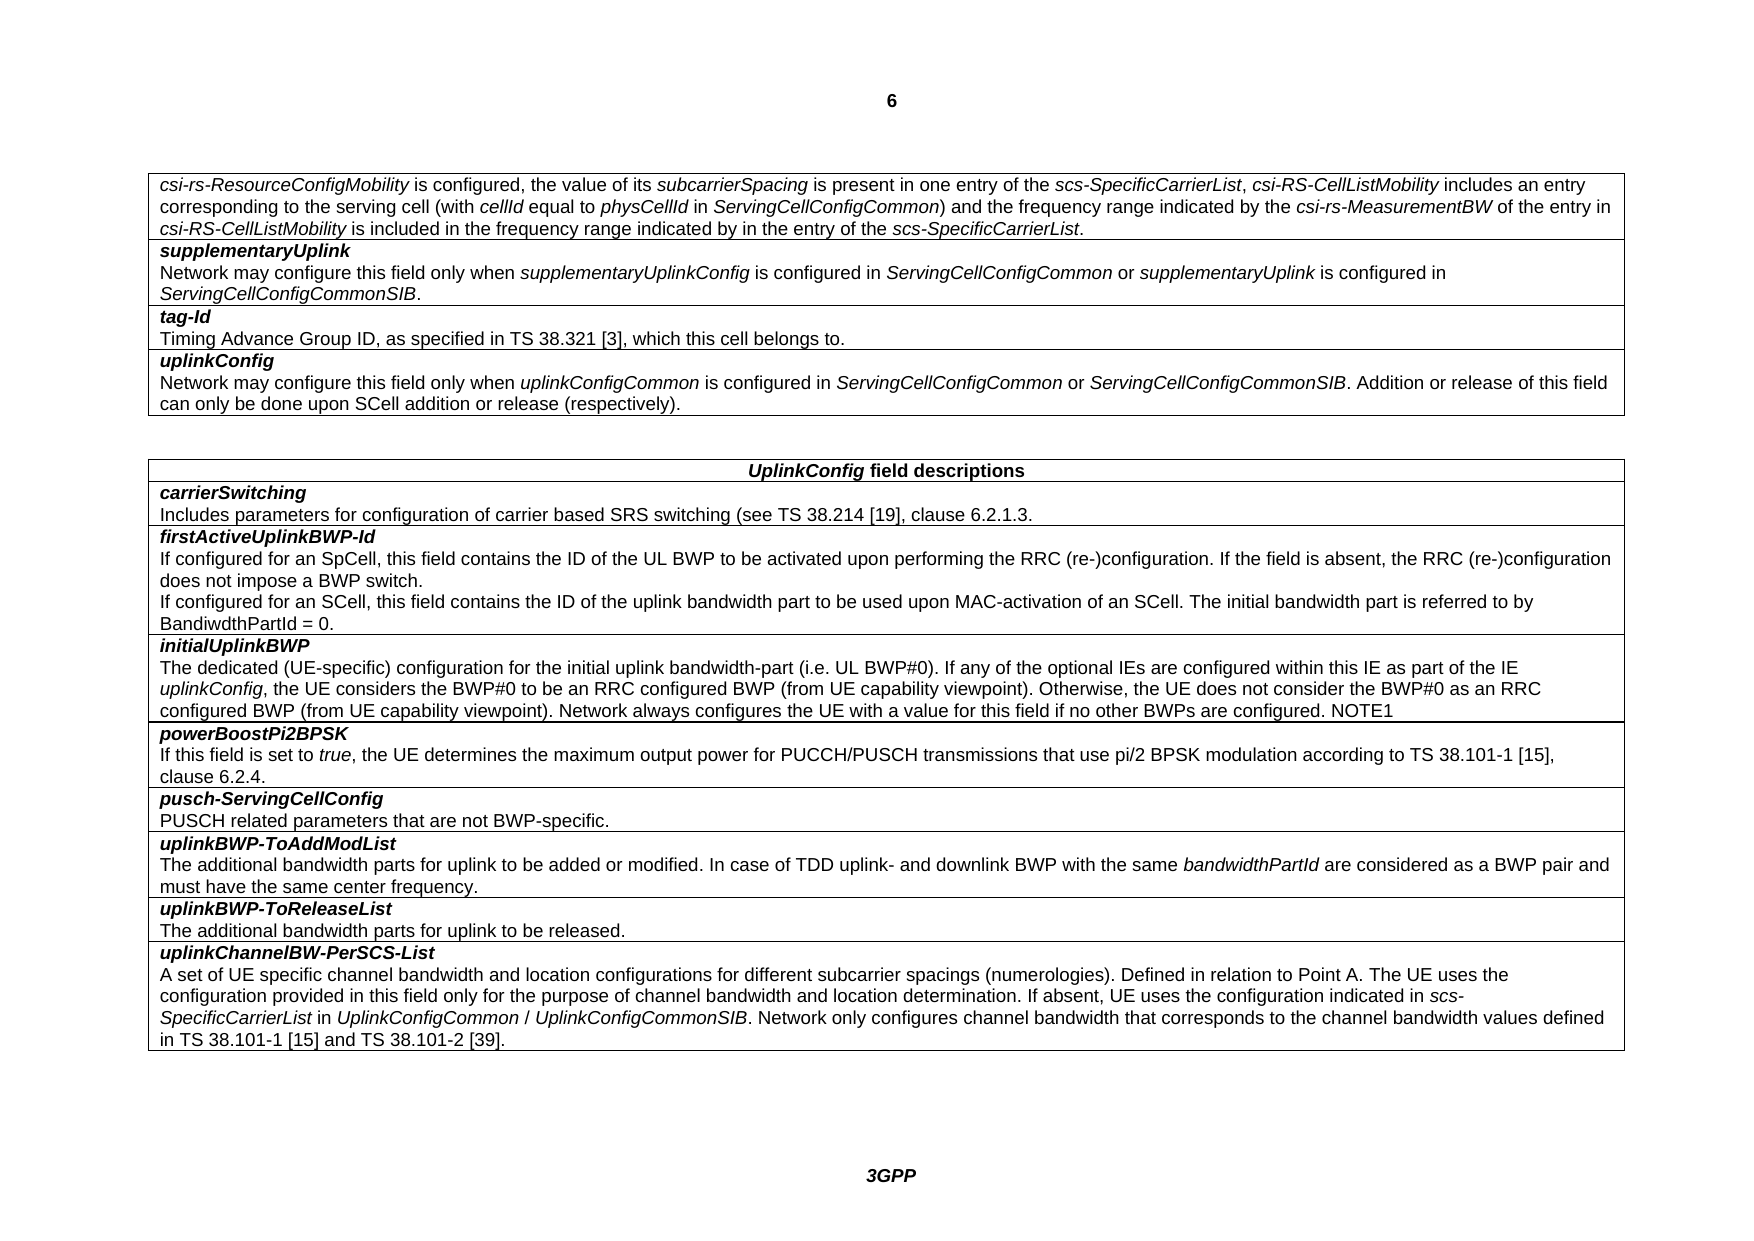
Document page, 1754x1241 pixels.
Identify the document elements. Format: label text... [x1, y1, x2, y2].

table_cell uplinkBWP-ToReleaseList The additional bandwidth parts for uplink to be released. [149, 898, 1624, 941]
table_cell powerBoostPi2BPSK If this field is set to true, the UE determines the maximum output power for PUCCH/PUSCH transmissions that use pi/2 BPSK modulation according to TS 38.101-1 [15], clause 6.2.4. [149, 723, 1624, 787]
table_cell uplinkConfig Network may configure this field only when uplinkConfigCommon is configured in ServingCellConfigCommon or ServingCellConfigCommonSIB. Addition or release of this field can only be done upon SCell addition or release (respectively). [149, 350, 1624, 414]
table_cell pusch-ServingCellConfig PUSCH related parameters that are not BWP-specific. [149, 788, 1624, 831]
table_cell carrierSwitching Includes parameters for configuration of carrier based SRS switching (see TS 38.214 [19], clause 6.2.1.3. [149, 482, 1624, 525]
table_cell supplementaryUplink Network may configure this field only when supplementaryUplinkConfig is configured in ServingCellConfigCommon or supplementaryUplink is configured in ServingCellConfigCommonSIB. [149, 240, 1624, 305]
table_cell uplinkBWP-ToAddModList The additional bandwidth parts for uplink to be added or modified. In case of TDD uplink- and downlink BWP with the same bandwidthPartId are considered as a BWP pair and must have the same center frequency. [149, 832, 1624, 897]
table_cell tag-Id Timing Advance Group ID, as specified in TS 38.321 [3], which this cell belongs to. [149, 306, 1624, 349]
table_header UplinkConfig field descriptions [149, 460, 1624, 481]
table_cell firstActiveUplinkBWP-Id If configured for an SpCell, this field contains the ID of the UL BWP to be activated upon performing the RRC (re-)configuration. If the field is absent, the RRC (re-)configuration does not impose a BWP switch. If configured for an SCell, this field contains the ID of the uplink bandwidth part to be used upon MAC-activation of an SCell. The initial bandwidth part is referred to by BandiwdthPartId = 0. [149, 526, 1624, 634]
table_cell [149, 174, 1624, 239]
table_cell initialUplinkBWP The dedicated (UE-specific) configuration for the initial uplink bandwidth-part (i.e. UL BWP#0). If any of the optional IEs are configured within this IE as part of the IE uplinkConfig, the UE considers the BWP#0 to be an RRC configured BWP (from UE capability viewpoint). Otherwise, the UE does not consider the BWP#0 as an RRC configured BWP (from UE capability viewpoint). Network always configures the UE with a value for this field if no other BWPs are configured. NOTE1 [149, 635, 1624, 721]
table_cell uplinkChannelBW-PerSCS-List A set of UE specific channel bandwidth and location configurations for different subcarrier spacings (numerologies). Defined in relation to Point A. The UE uses the configuration provided in this field only for the purpose of channel bandwidth and location determination. If absent, UE uses the configuration indicated in scs-SpecificCarrierList in UplinkConfigCommon / UplinkConfigCommonSIB. Network only configures channel bandwidth that corresponds to the channel bandwidth values defined in TS 38.101-1 [15] and TS 38.101-2 [39]. [149, 942, 1624, 1050]
